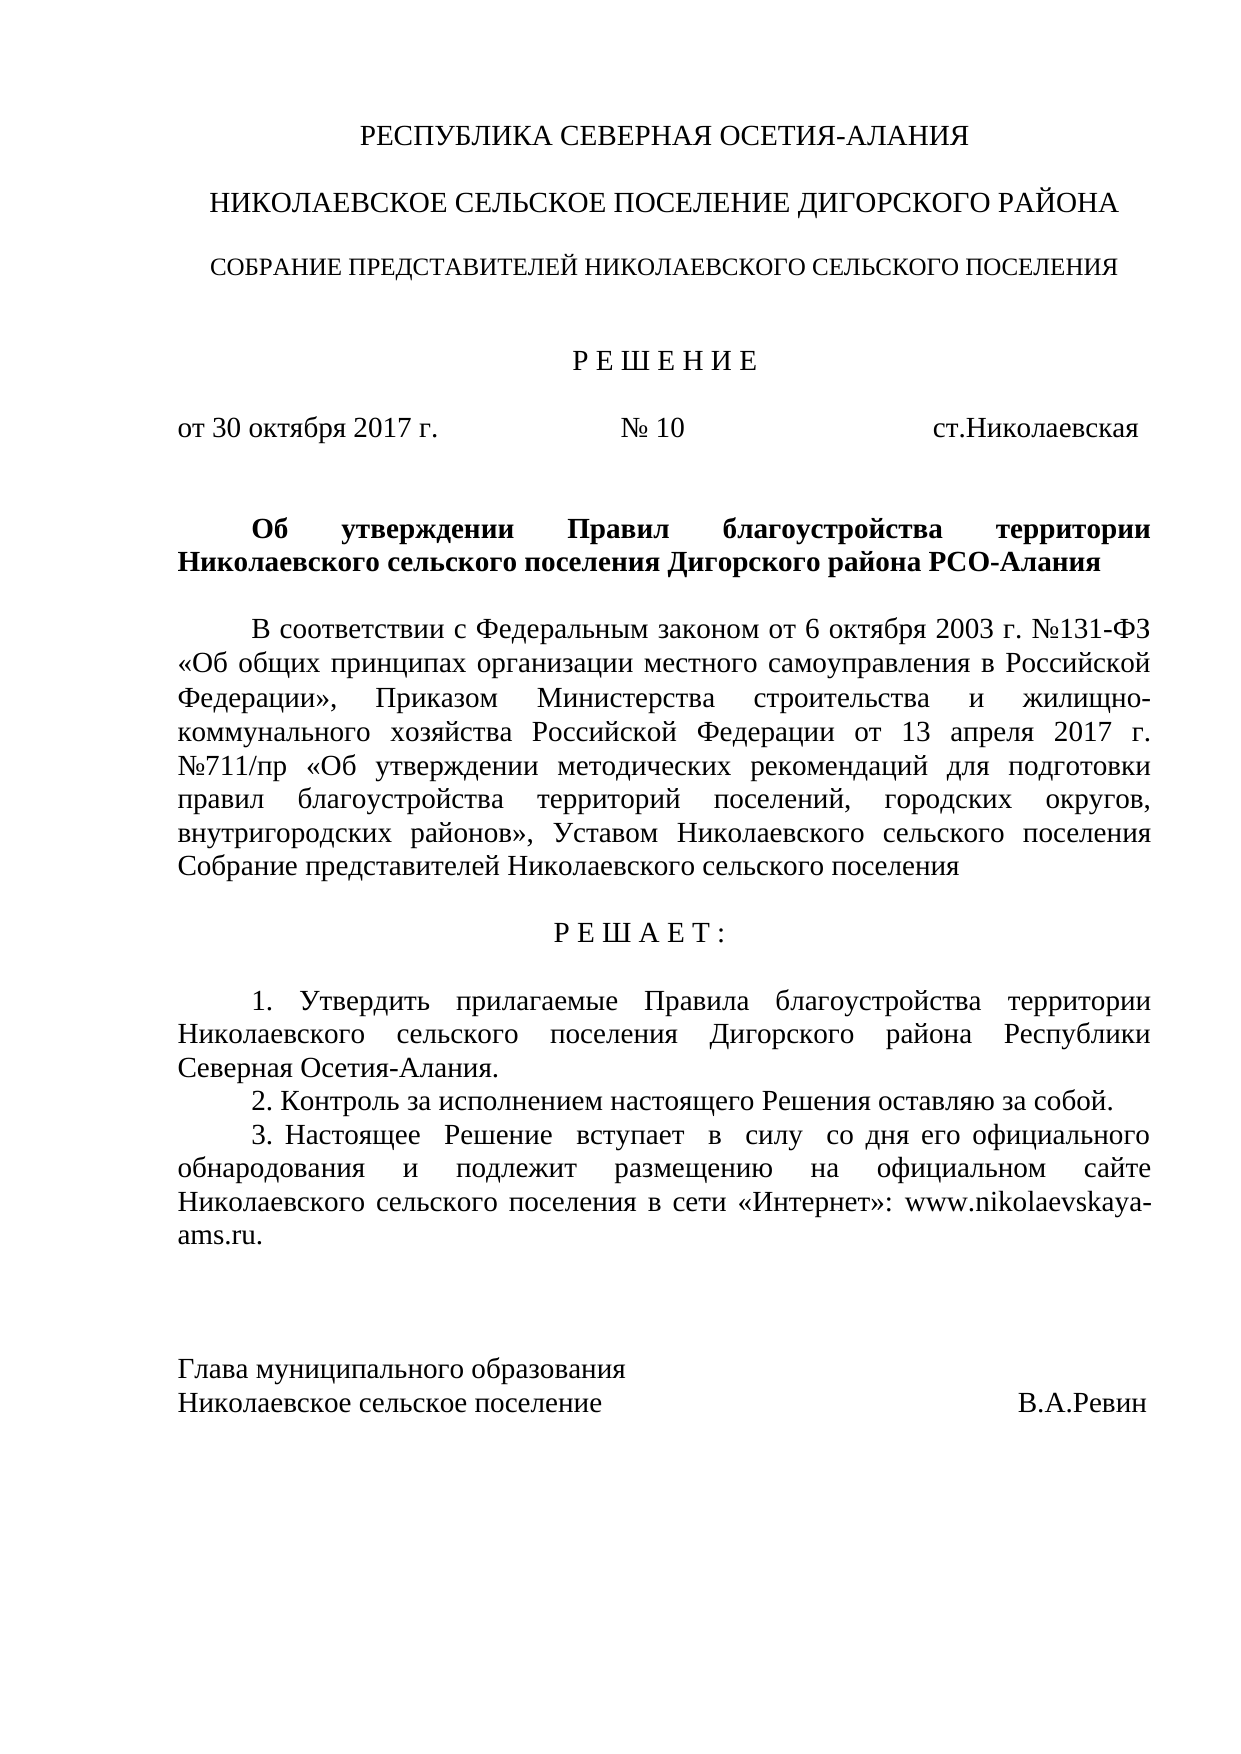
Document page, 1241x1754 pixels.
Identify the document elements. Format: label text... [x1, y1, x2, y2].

text Р Е Ш А Е Т : [472, 916, 1152, 949]
text Р Е Ш Е Н И Е [177, 343, 1152, 377]
text Николаевское сельское поселение В.А.Ревин [177, 1385, 1152, 1419]
text Об утверждении Правил благоустройства территории Николаевского сельского поселения Дигорского района РСО-Алания [177, 511, 1152, 578]
text Глава муниципального образования [177, 1352, 1152, 1385]
text 1. Утвердить прилагаемые Правила благоустройства территории Николаевского сельского поселения Дигорского района Республики Северная Осетия-Алания. [177, 983, 1152, 1083]
text 2. Контроль за исполнением настоящего Решения оставляю за собой. [177, 1083, 1152, 1117]
text 3. Настоящее Решение вступает в силу со дня его официального обнародования и подлежит размещению на официальном сайте Николаевского сельского поселения в сети «Интернет»: www.nikolaevskaya-ams.ru. [177, 1117, 1152, 1251]
text НИКОЛАЕВСКОЕ СЕЛЬСКОЕ ПОСЕЛЕНИЕ ДИГОРСКОГО РАЙОНА [177, 185, 1152, 219]
text СОБРАНИЕ ПРЕДСТАВИТЕЛЕЙ НИКОЛАЕВСКОГО СЕЛЬСКОГО ПОСЕЛЕНИЯ [177, 252, 1152, 281]
text РЕСПУБЛИКА СЕВЕРНАЯ ОСЕТИЯ-АЛАНИЯ [177, 118, 1152, 152]
text от 30 октября 2017 г. № 10 ст.Николаевская [177, 410, 1152, 444]
text В соответствии с Федеральным законом от 6 октября 2003 г. №131-ФЗ «Об общих принципах организации местного самоуправления в Российской Федерации», Приказом Министерства строительства и жилищно-коммунального хозяйства Российской Федерации от 13 апреля 2017 г. №711/пр «Об утверждении методических рекомендаций для подготовки правил благоустройства территорий поселений, городских округов, внутригородских районов», Уставом Николаевского сельского поселения Собрание представителей Николаевского сельского поселения [177, 612, 1152, 882]
